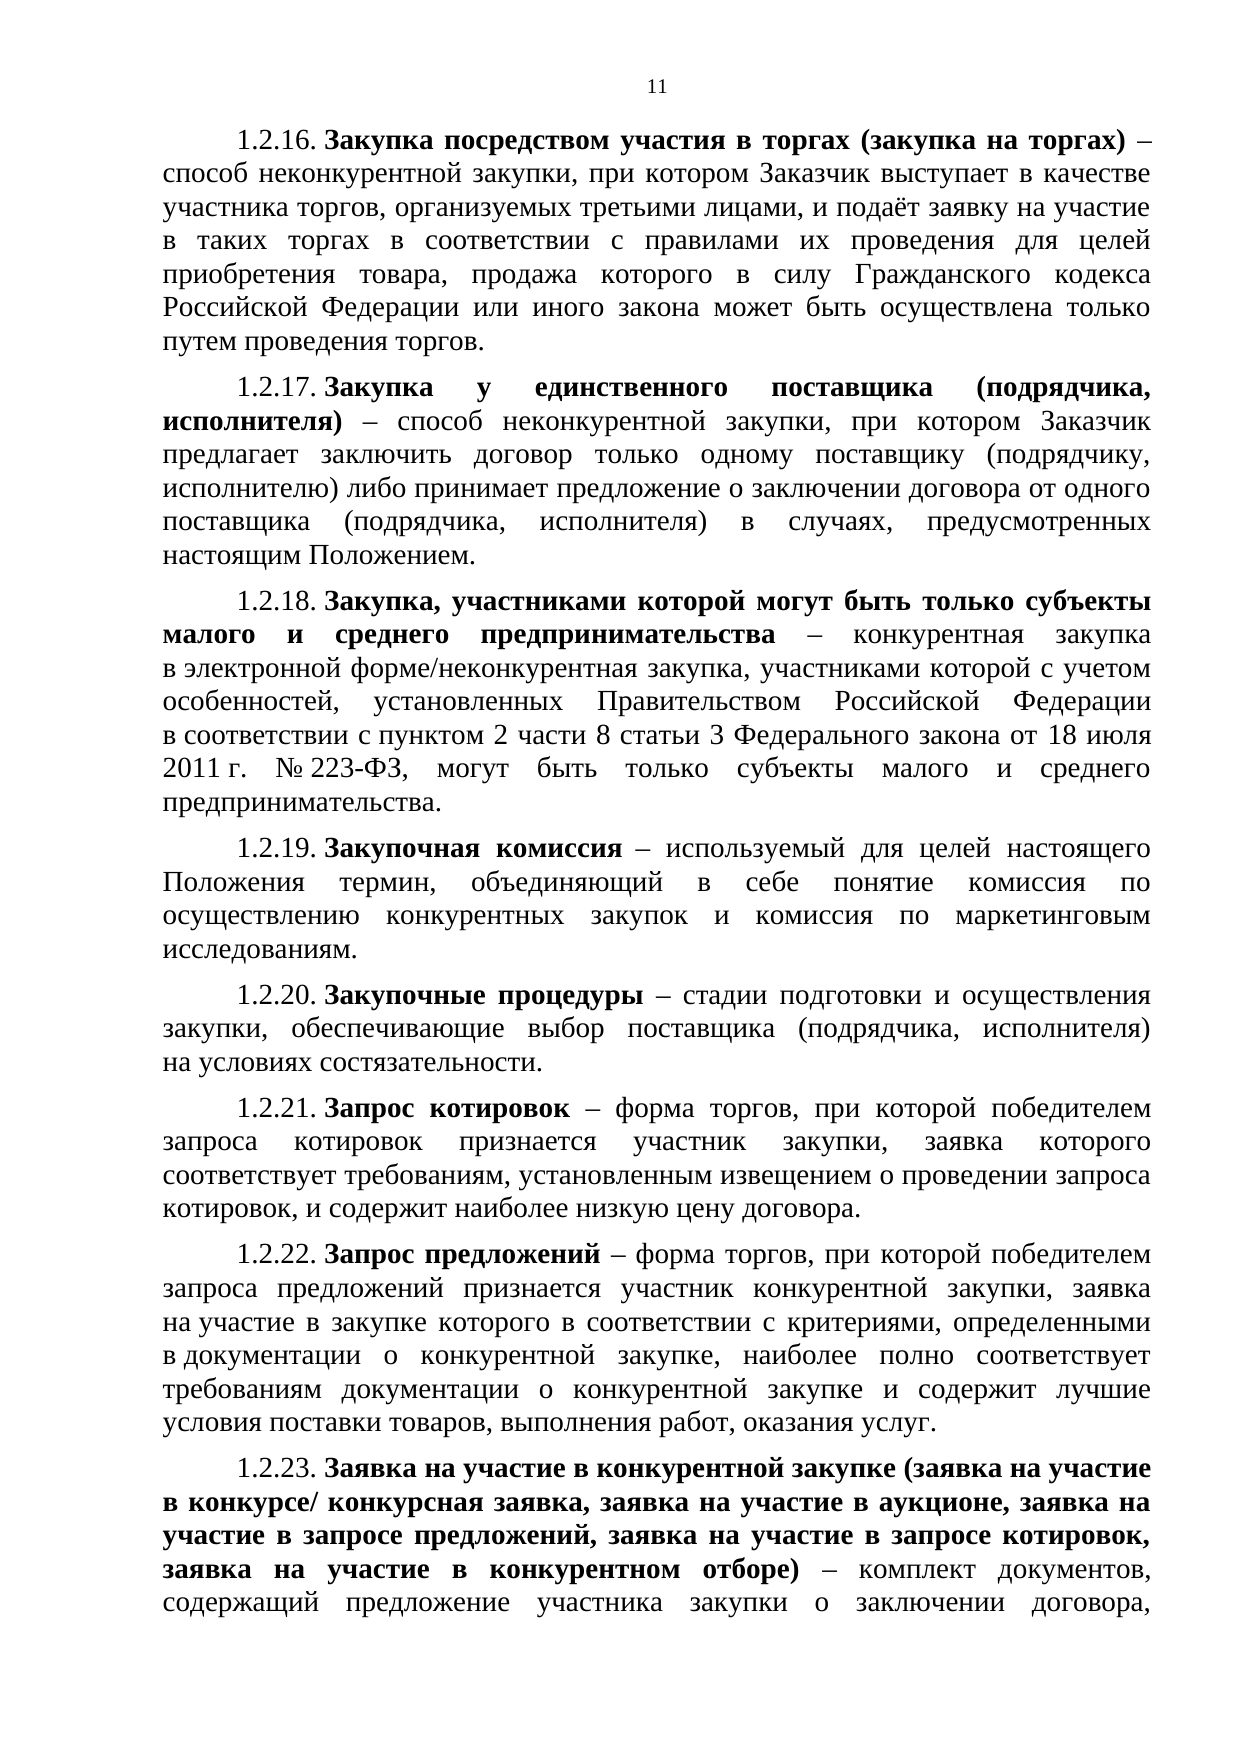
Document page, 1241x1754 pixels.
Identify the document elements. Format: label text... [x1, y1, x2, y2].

list Закупочные процедуры – стадии подготовки и осуществления закупки, обеспечивающие выбор поставщика (подрядчика, исполнителя) на условиях состязательности. [162, 977, 1152, 1077]
list Закупка у единственного поставщика (подрядчика, исполнителя) – способ неконкурентной закупки, при котором Заказчик предлагает заключить договор только одному поставщику (подрядчику, исполнителю) либо принимает предложение о заключении договора от одного поставщика (подрядчика, исполнителя) в случаях, предусмотренных настоящим Положением. [162, 369, 1152, 570]
list Запрос котировок – форма торгов, при которой победителем запроса котировок признается участник закупки, заявка которого соответствует требованиям, установленным извещением о проведении запроса котировок, и содержит наиболее низкую цену договора. [162, 1090, 1152, 1224]
list Закупка, участниками которой могут быть только субъекты малого и среднего предпринимательства – конкурентная закупка в электронной форме/неконкурентная закупка, участниками которой с учетом особенностей, установленных Правительством Российской Федерации в соответствии с пунктом 2 части 8 статьи 3 Федерального закона от 18 июля 2011 г. № 223-ФЗ, могут быть только субъекты малого и среднего предпринимательства. [162, 583, 1152, 818]
list Запрос предложений – форма торгов, при которой победителем запроса предложений признается участник конкурентной закупки, заявка на участие в закупке которого в соответствии с критериями, определенными в документации о конкурентной закупке, наиболее полно соответствует требованиям документации о конкурентной закупке и содержит лучшие условия поставки товаров, выполнения работ, оказания услуг. [162, 1237, 1152, 1438]
list Закупка посредством участия в торгах (закупка на торгах) – способ неконкурентной закупки, при котором Заказчик выступает в качестве участника торгов, организуемых третьими лицами, и подаёт заявку на участие в таких торгах в соответствии с правилами их проведения для целей приобретения товара, продажа которого в силу Гражданского кодекса Российской Федерации или иного закона может быть осуществлена только путем проведения торгов. [162, 122, 1152, 357]
list Закупочная комиссия – используемый для целей настоящего Положения термин, объединяющий в себе понятие комиссия по осуществлению конкурентных закупок и комиссия по маркетинговым исследованиям. [162, 830, 1152, 964]
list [162, 1450, 1152, 1618]
